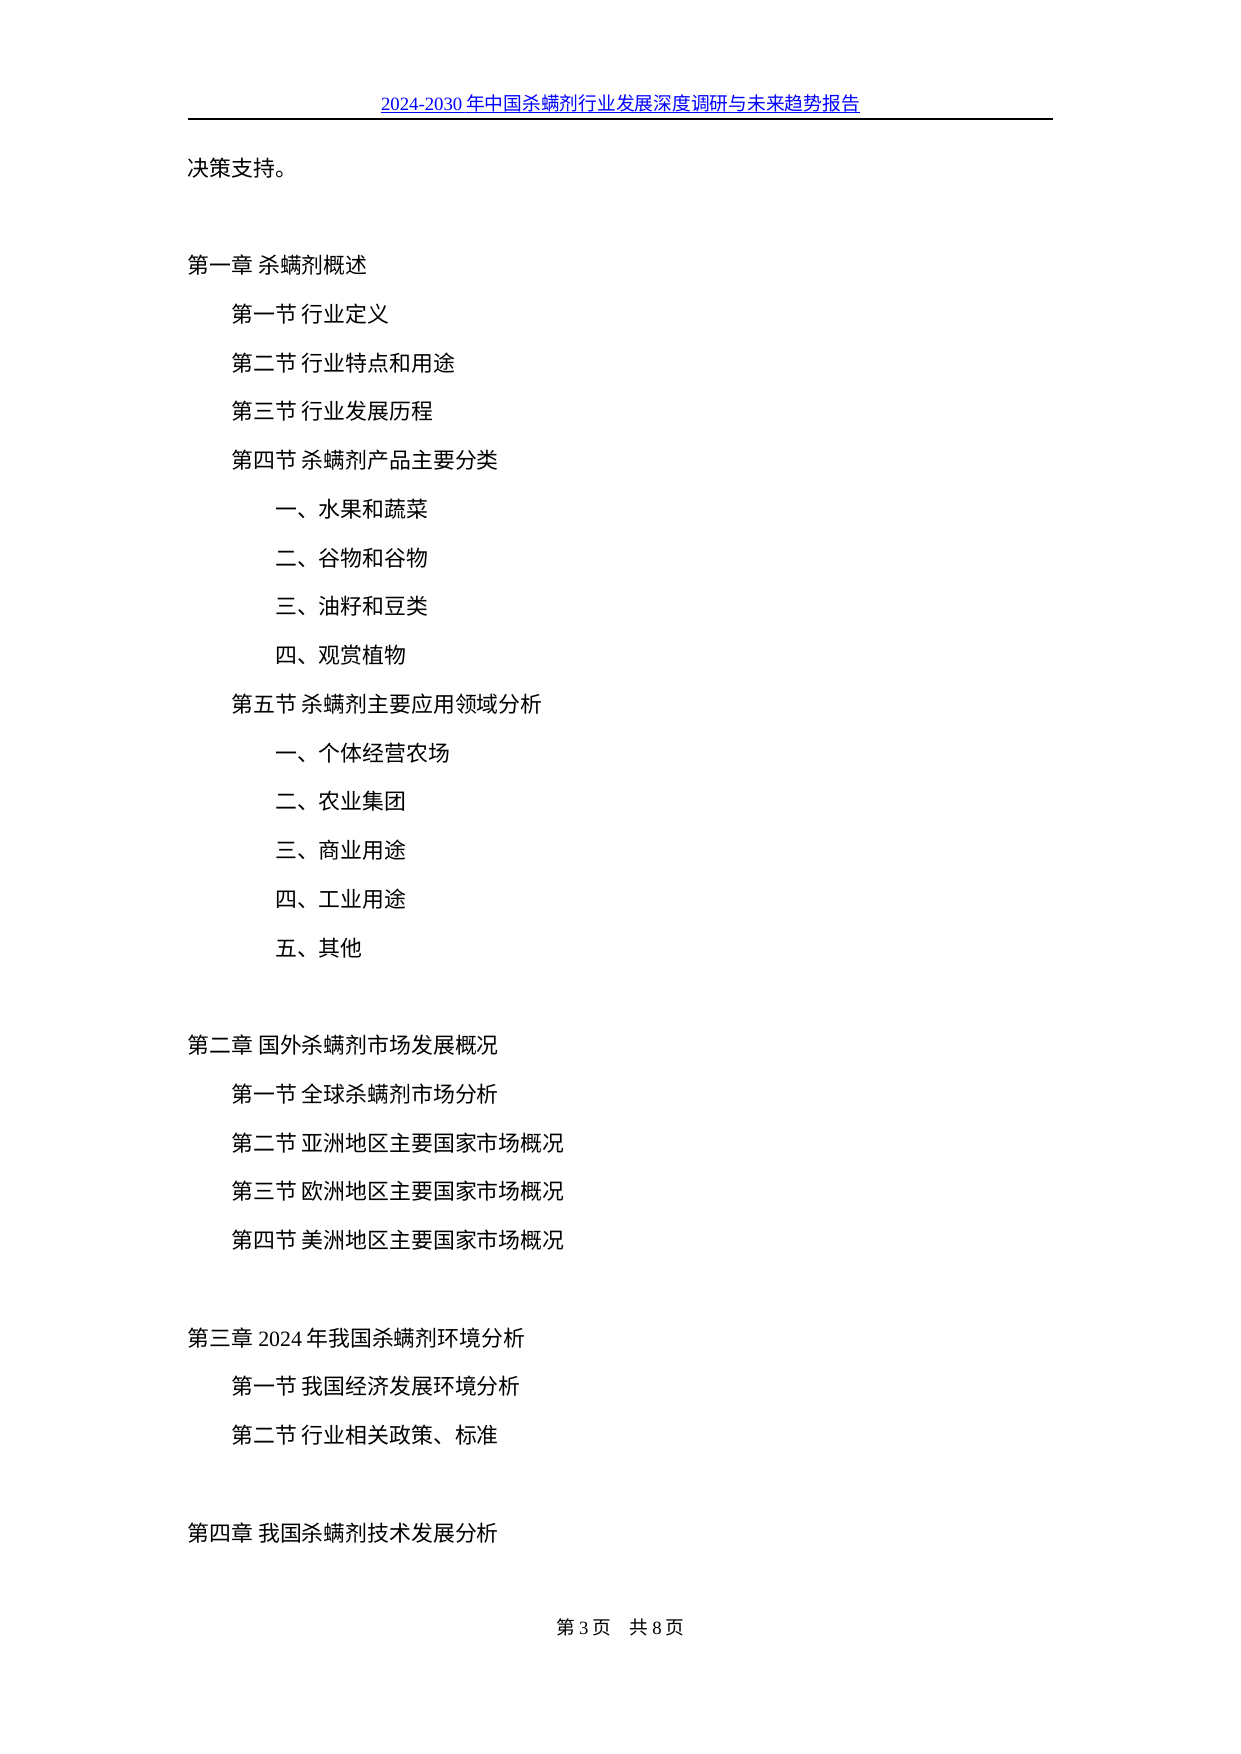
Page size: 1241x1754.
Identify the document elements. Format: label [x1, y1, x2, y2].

text [187, 150, 1053, 1548]
